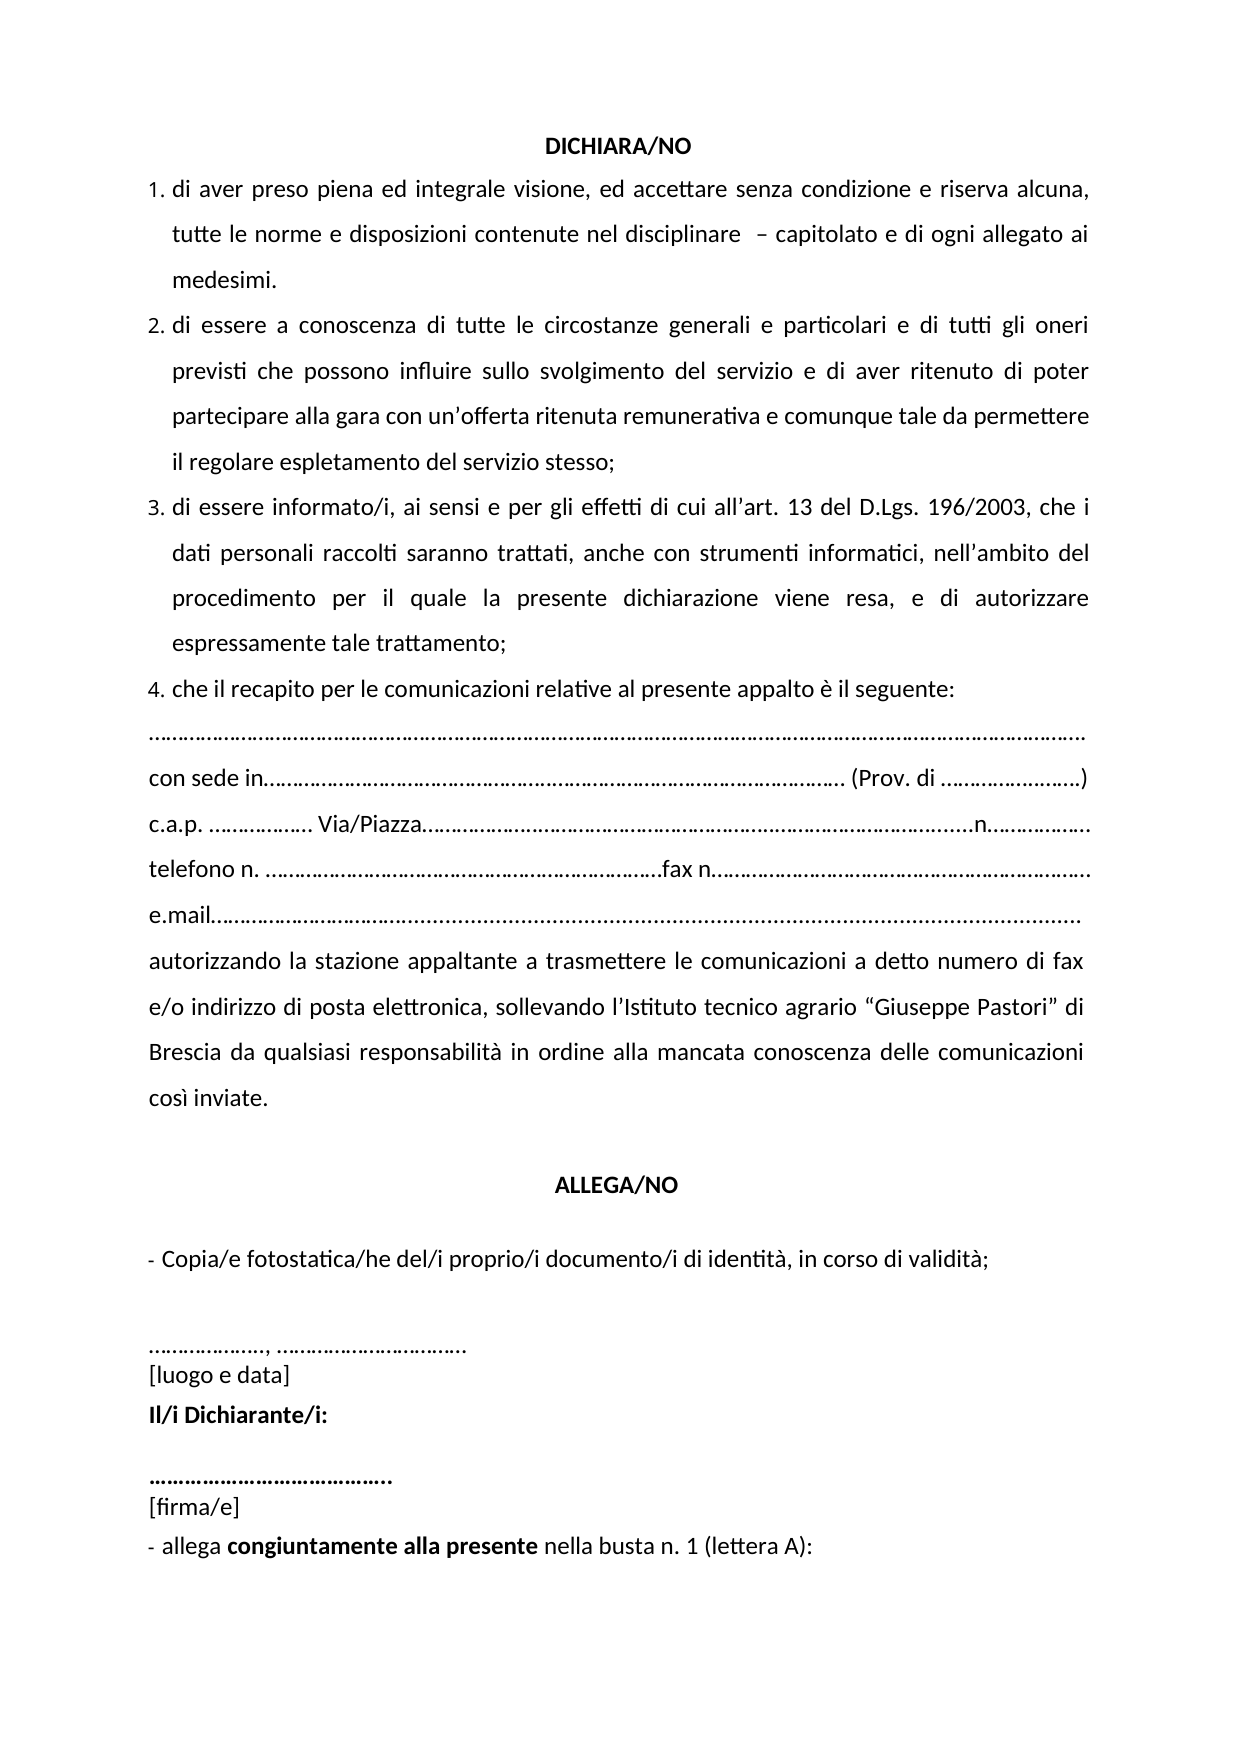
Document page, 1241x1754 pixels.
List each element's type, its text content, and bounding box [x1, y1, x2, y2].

text [luogo e data] [149, 1360, 1085, 1390]
list allega congiuntamente alla presente nella busta n. 1 (lettera A): [148, 1530, 1085, 1561]
text telefono n. ……………………………………………………………fax n………………………………………………………… [149, 853, 1092, 884]
text con sede in…………………………………………..…………………………………………… (Prov. di ……………..…….) [149, 762, 1092, 792]
list di essere a conoscenza di tutte le circostanze generali e particolari e di tutti gli oneri previsti che possono influire sullo svolgimento del servizio e di aver ritenuto di poter partecipare alla gara con un’offerta ritenuta remunerativa e comunque tale da permettere il regolare espletamento del servizio stesso; [148, 309, 1091, 476]
list che il recapito per le comunicazioni relative al presente appalto è il seguente: [148, 673, 1091, 703]
text ……………….., …………………………… [149, 1329, 1085, 1360]
text c.a.p. ……………… Via/Piazza………………..…………………………………..……………………….......n……………… [149, 808, 1092, 838]
text [firma/e] [149, 1491, 1085, 1521]
text Il/i Dichiarante/i: [149, 1399, 1085, 1430]
list Copia/e fotostatica/he del/i proprio/i documento/i di identità, in corso di validità; [148, 1243, 1085, 1273]
list di aver preso piena ed integrale visione, ed accettare senza condizione e riserva alcuna, tutte le norme e disposizioni contenute nel disciplinare – capitolato e di ogni allegato ai medesimi. [148, 173, 1091, 294]
text e.mail……………………………............................................................................................................autorizzando la stazione appaltante a trasmettere le comunicazioni a detto numero di fax e/o indirizzo di posta elettronica, sollevando l’Istituto tecnico agrario “Giuseppe Pastori” di Brescia da qualsiasi responsabilità in ordine alla mancata conoscenza delle comunicazioni così inviate. [149, 899, 1085, 1113]
text ………………………………………………………………………………………………………………………………………………. [149, 716, 1092, 747]
list di essere informato/i, ai sensi e per gli effetti di cui all’art. 13 del D.Lgs. 196/2003, che i dati personali raccolti saranno trattati, anche con strumenti informatici, nell’ambito del procedimento per il quale la presente dichiarazione viene resa, e di autorizzare espressamente tale trattamento; [148, 491, 1091, 658]
text ………………………………….. [149, 1460, 1085, 1491]
subtitle DICHIARA/NO [148, 130, 1089, 160]
subtitle ALLEGA/NO [148, 1169, 1085, 1199]
